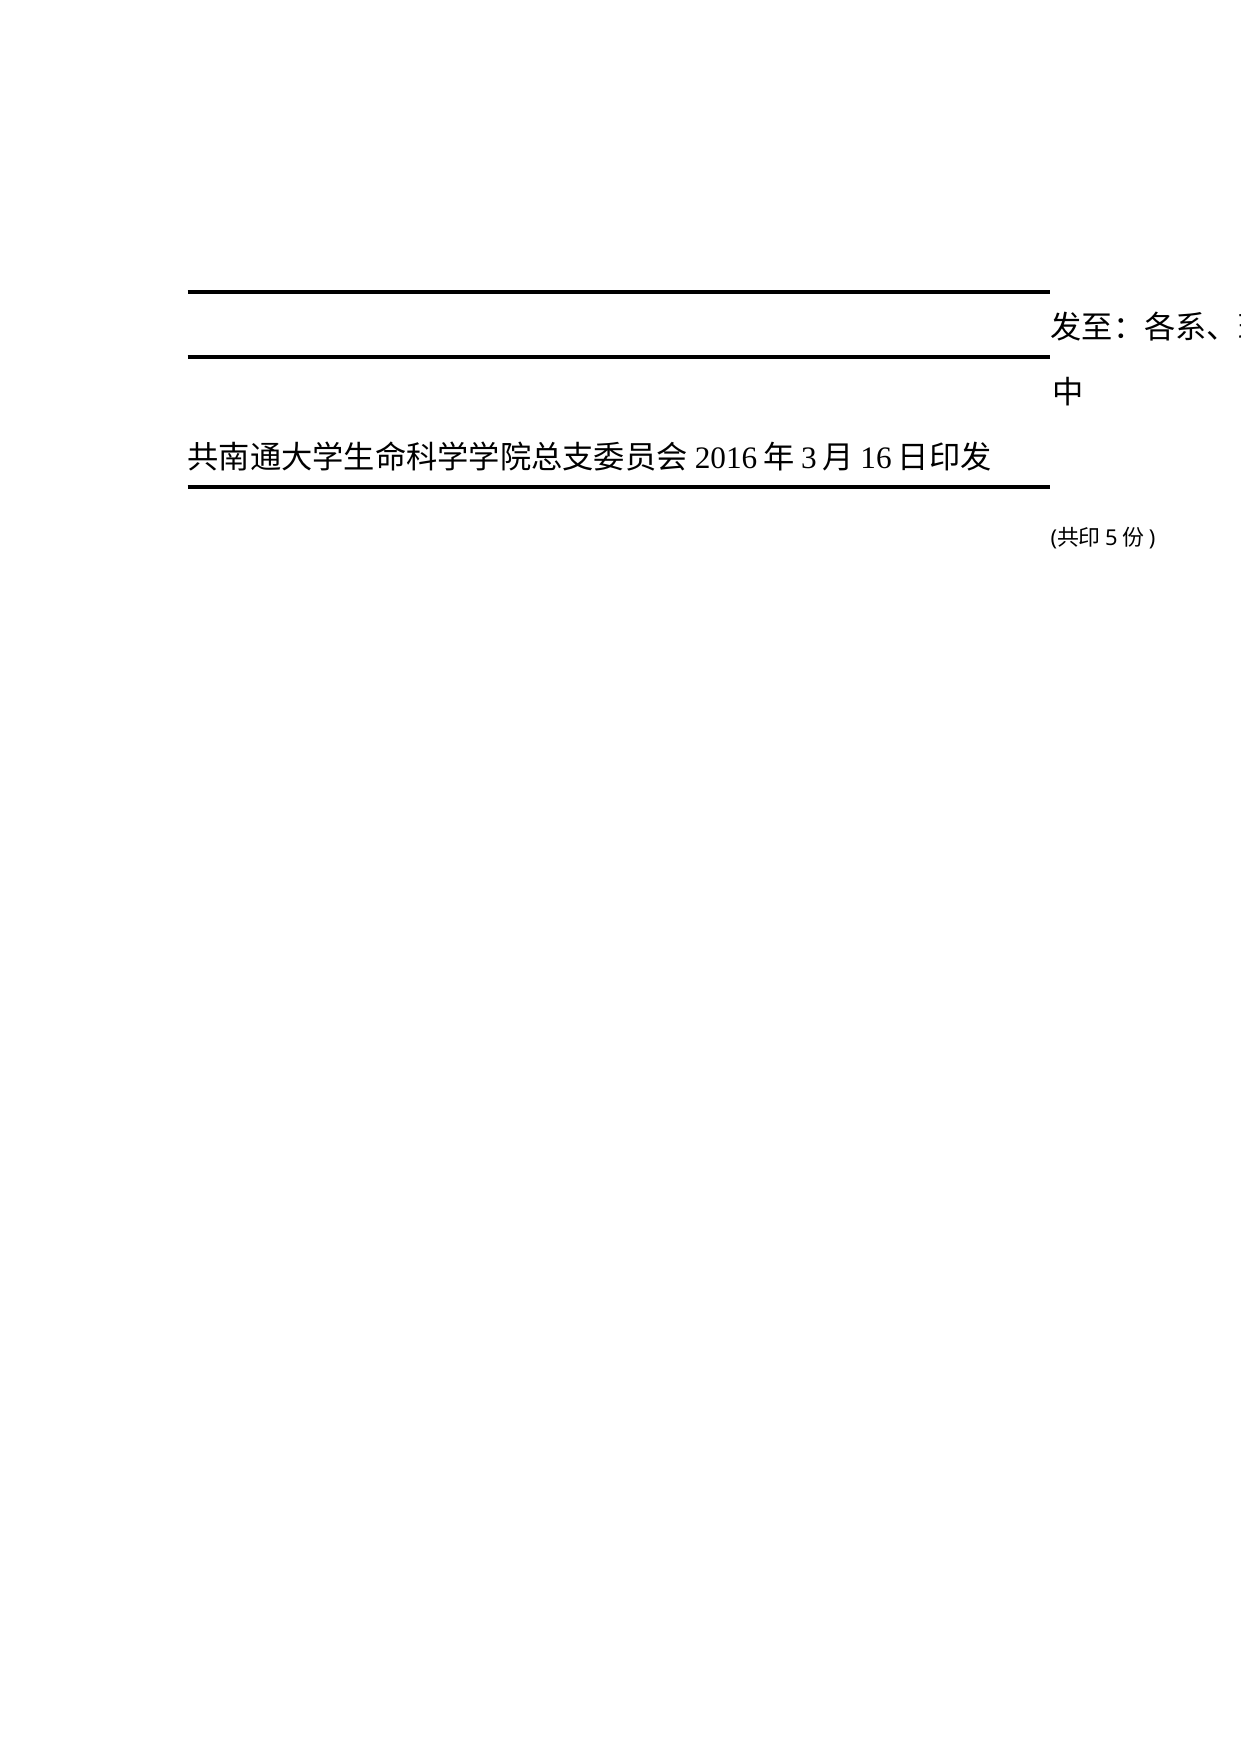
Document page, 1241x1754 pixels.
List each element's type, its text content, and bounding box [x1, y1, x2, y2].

text 发至：各系、班级 [1050, 292, 1240, 357]
text (共印5份 ) [1050, 487, 1240, 552]
text 中共南通大学生命科学学院总支委员会 2016年3月16日印发 [187, 357, 1053, 487]
